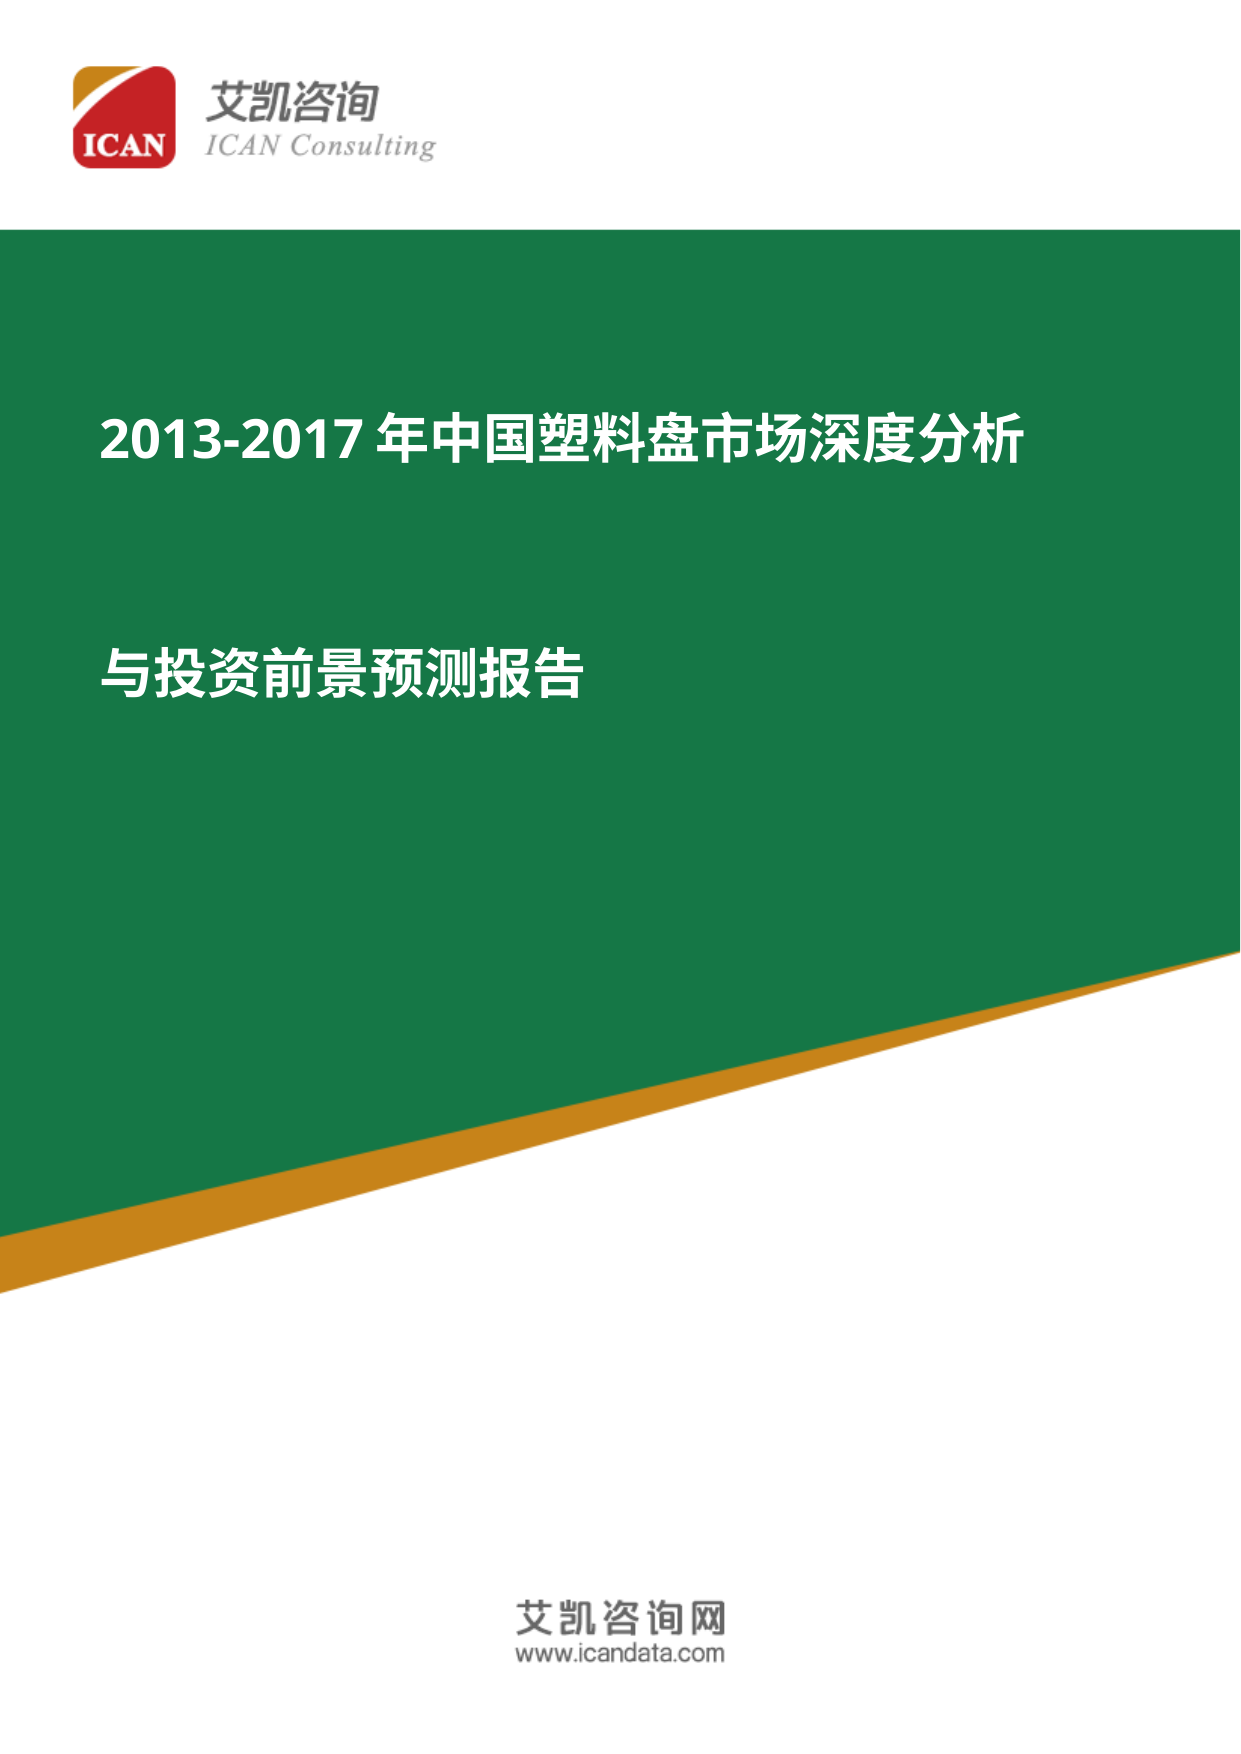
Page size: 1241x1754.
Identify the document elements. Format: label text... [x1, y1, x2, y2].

subtitle 2013-2017年中国塑料盘市场深度分析与投资前景预测报告 [99, 386, 1053, 718]
picture [0, 5, 1241, 1754]
